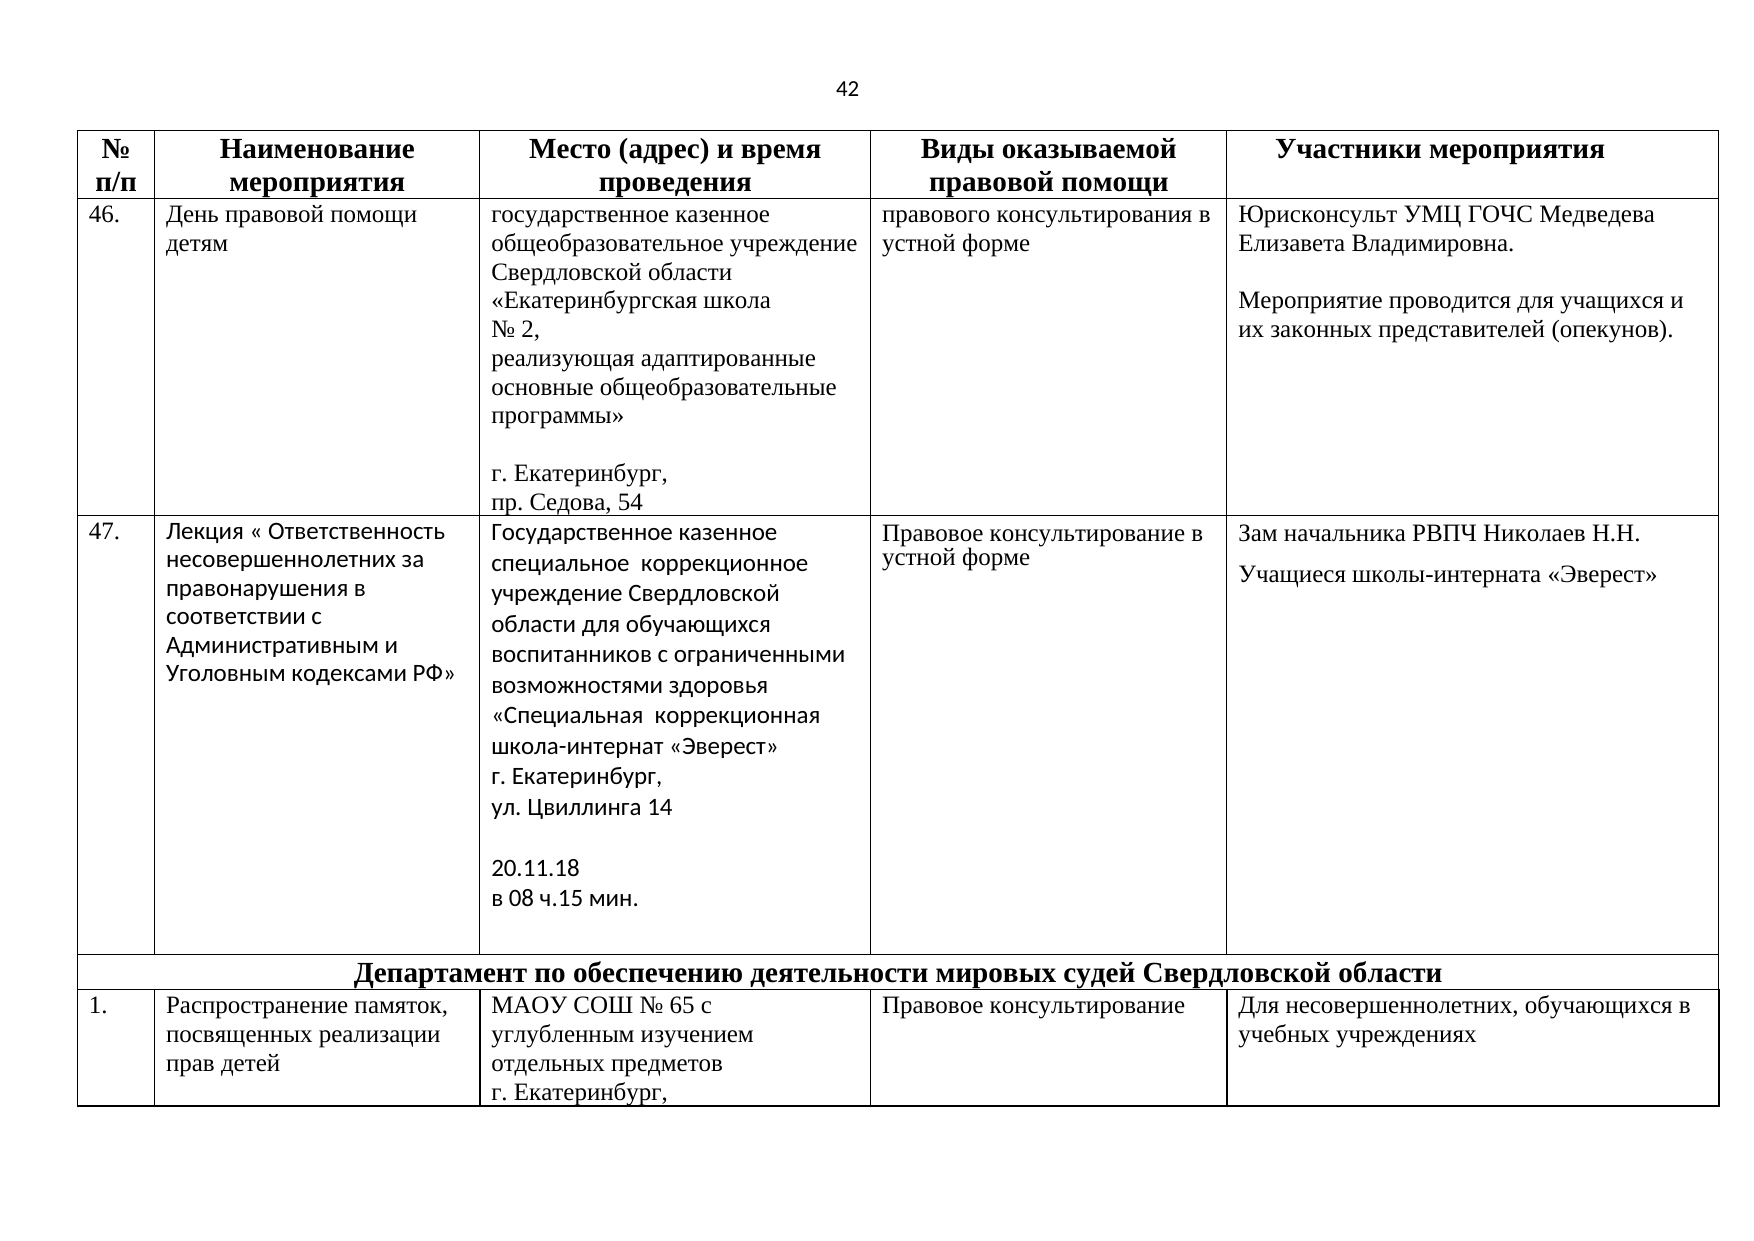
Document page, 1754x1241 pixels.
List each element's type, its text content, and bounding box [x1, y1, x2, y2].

table_cell Юрисконсульт УМЦ ГОЧС Медведева Елизавета Владимировна. Мероприятие проводится для учащихся и их законных представителей (опекунов). [1227, 199, 1718, 515]
table_header Участники мероприятия [1227, 131, 1718, 198]
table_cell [481, 990, 870, 1105]
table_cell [155, 990, 479, 1105]
table_cell [78, 516, 154, 954]
table_cell 1. [78, 990, 154, 1105]
table_header Виды оказываемой правовой помощи [871, 131, 1226, 198]
table_header Место (адрес) и время проведения [480, 131, 870, 198]
table_header Наименование мероприятия [155, 131, 479, 198]
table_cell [1228, 990, 1718, 1105]
table_cell государственное казенное общеобразовательное учреждение Свердловской области «Екатеринбургская школа № 2, реализующая адаптированные основные общеобразовательные программы» г. Екатеринбург, пр. Седова, 54 [480, 199, 870, 515]
table_cell Правовое консультирование [871, 990, 1226, 1105]
table_cell Департамент по обеспечению деятельности мировых судей Свердловской области [78, 955, 1718, 989]
table_cell [78, 199, 154, 515]
table_cell Лекция « Ответственность несовершеннолетних за правонарушения в соответствии с Административным и Уголовным кодексами РФ» [155, 516, 479, 954]
table_cell Зам начальника РВПЧ Николаев Н.Н. Учащиеся школы-интерната «Эверест» [1227, 516, 1718, 954]
table_cell Правовое консультирование в устной форме [871, 516, 1226, 954]
table_cell День правовой помощи детям [155, 199, 479, 515]
table_cell правового консультирования в устной форме [871, 199, 1226, 515]
table_cell Государственное казенное специальное коррекционное учреждение Свердловской области для обучающихся воспитанников с ограниченными возможностями здоровья «Специальная коррекционная школа-интернат «Эверест» г. Екатеринбург, ул. Цвиллинга 14 20.11.18 в 08 ч.15 мин. [480, 516, 870, 954]
table_header № п/п [78, 131, 154, 198]
